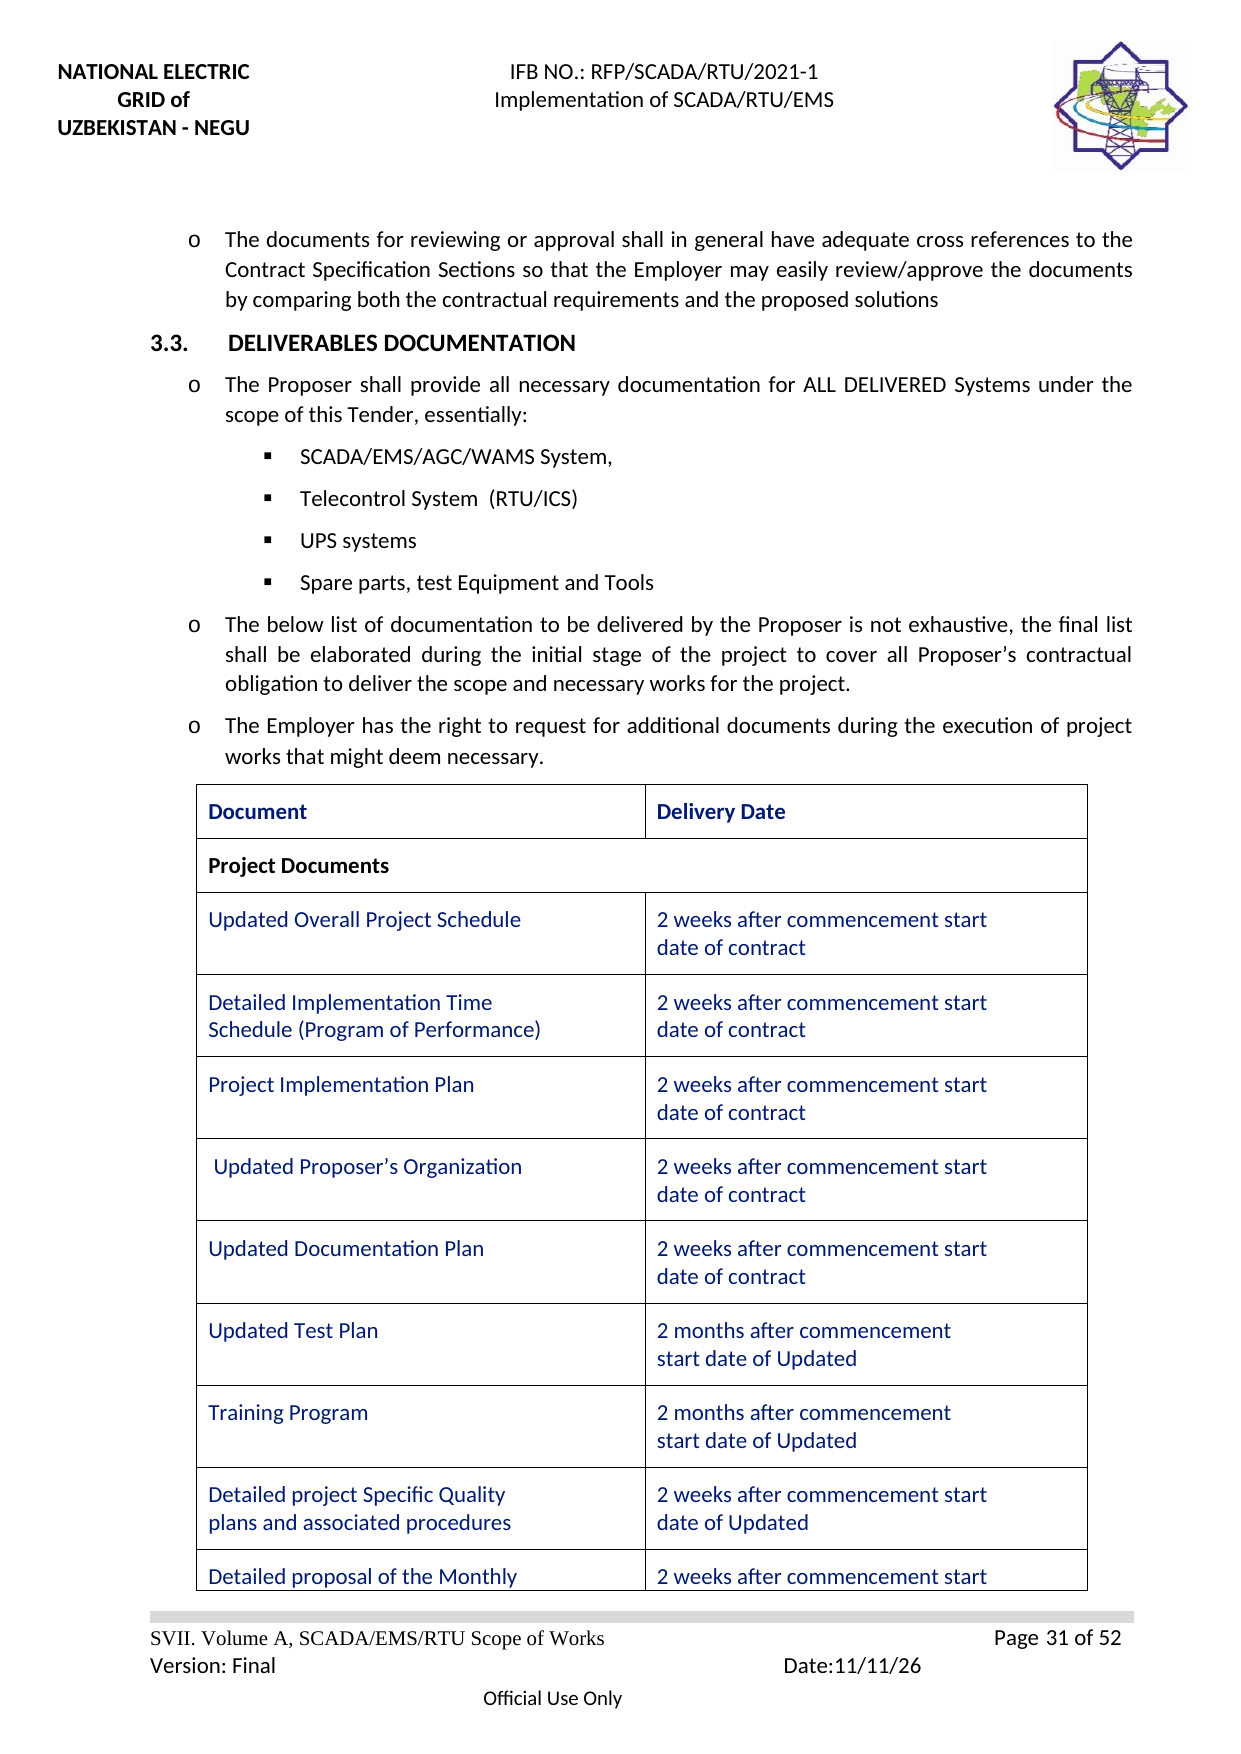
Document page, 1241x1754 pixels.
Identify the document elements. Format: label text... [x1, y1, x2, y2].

list Spare parts, test Equipment and Tools [262, 568, 1134, 596]
list UPS systems [262, 526, 1134, 554]
table_cell Project Documents [197, 839, 1087, 892]
table_cell Updated Overall Project Schedule [197, 893, 645, 974]
table_cell 2 weeks after commencement start date of contract [646, 1221, 1087, 1302]
table_cell 2 weeks after commencement start date of Updated [646, 1468, 1087, 1549]
list The below list of documentation to be delivered by the Proposer is not exhaustive, the final list shall be elaborated during the initial stage of the project to cover all Proposer’s contractual obligation to deliver the scope and necessary works for the project. [187, 610, 1134, 698]
list SCADA/EMS/AGC/WAMS System, [262, 442, 1134, 470]
table_cell Detailed project Specific Quality plans and associated procedures [197, 1468, 645, 1549]
table_cell 2 weeks after commencement start date of contract [646, 1057, 1087, 1138]
table_cell 2 weeks after commencement start date of Updated [646, 1550, 1087, 1590]
table_cell Training Program [197, 1386, 645, 1467]
table_cell 2 weeks after commencement start date of contract [646, 975, 1087, 1056]
table_cell Updated Proposer’s Organization [197, 1139, 645, 1220]
table_cell 2 weeks after commencement start date of contract [646, 893, 1087, 974]
list The documents for reviewing or approval shall in general have adequate cross references to the Contract Specification Sections so that the Employer may easily review/approve the documents by comparing both the contractual requirements and the proposed solutions [187, 225, 1134, 313]
list Telecontrol System (RTU/ICS) [262, 484, 1134, 512]
list The Proposer shall provide all necessary documentation for ALL DELIVERED Systems under the scope of this Tender, essentially: [187, 370, 1134, 428]
table_header Document [197, 785, 645, 838]
table_cell 2 months after commencement start date of Updated [646, 1386, 1087, 1467]
table_cell Updated Documentation Plan [197, 1221, 645, 1302]
list The Employer has the right to request for additional documents during the execution of project works that might deem necessary. [187, 711, 1134, 770]
table_header Delivery Date [646, 785, 1087, 838]
table_cell Updated Test Plan [197, 1304, 645, 1384]
subtitle DELIVERABLES DOCUMENTATION [150, 327, 1134, 357]
table_cell 2 weeks after commencement start date of contract [646, 1139, 1087, 1220]
table_cell 2 months after commencement start date of Updated [646, 1304, 1087, 1384]
table_cell Detailed proposal of the Monthly Progress Report format [197, 1550, 645, 1590]
table_cell Detailed Implementation Time Schedule (Program of Performance) [197, 975, 645, 1056]
picture [1051, 40, 1191, 171]
table_cell Project Implementation Plan [197, 1057, 645, 1138]
